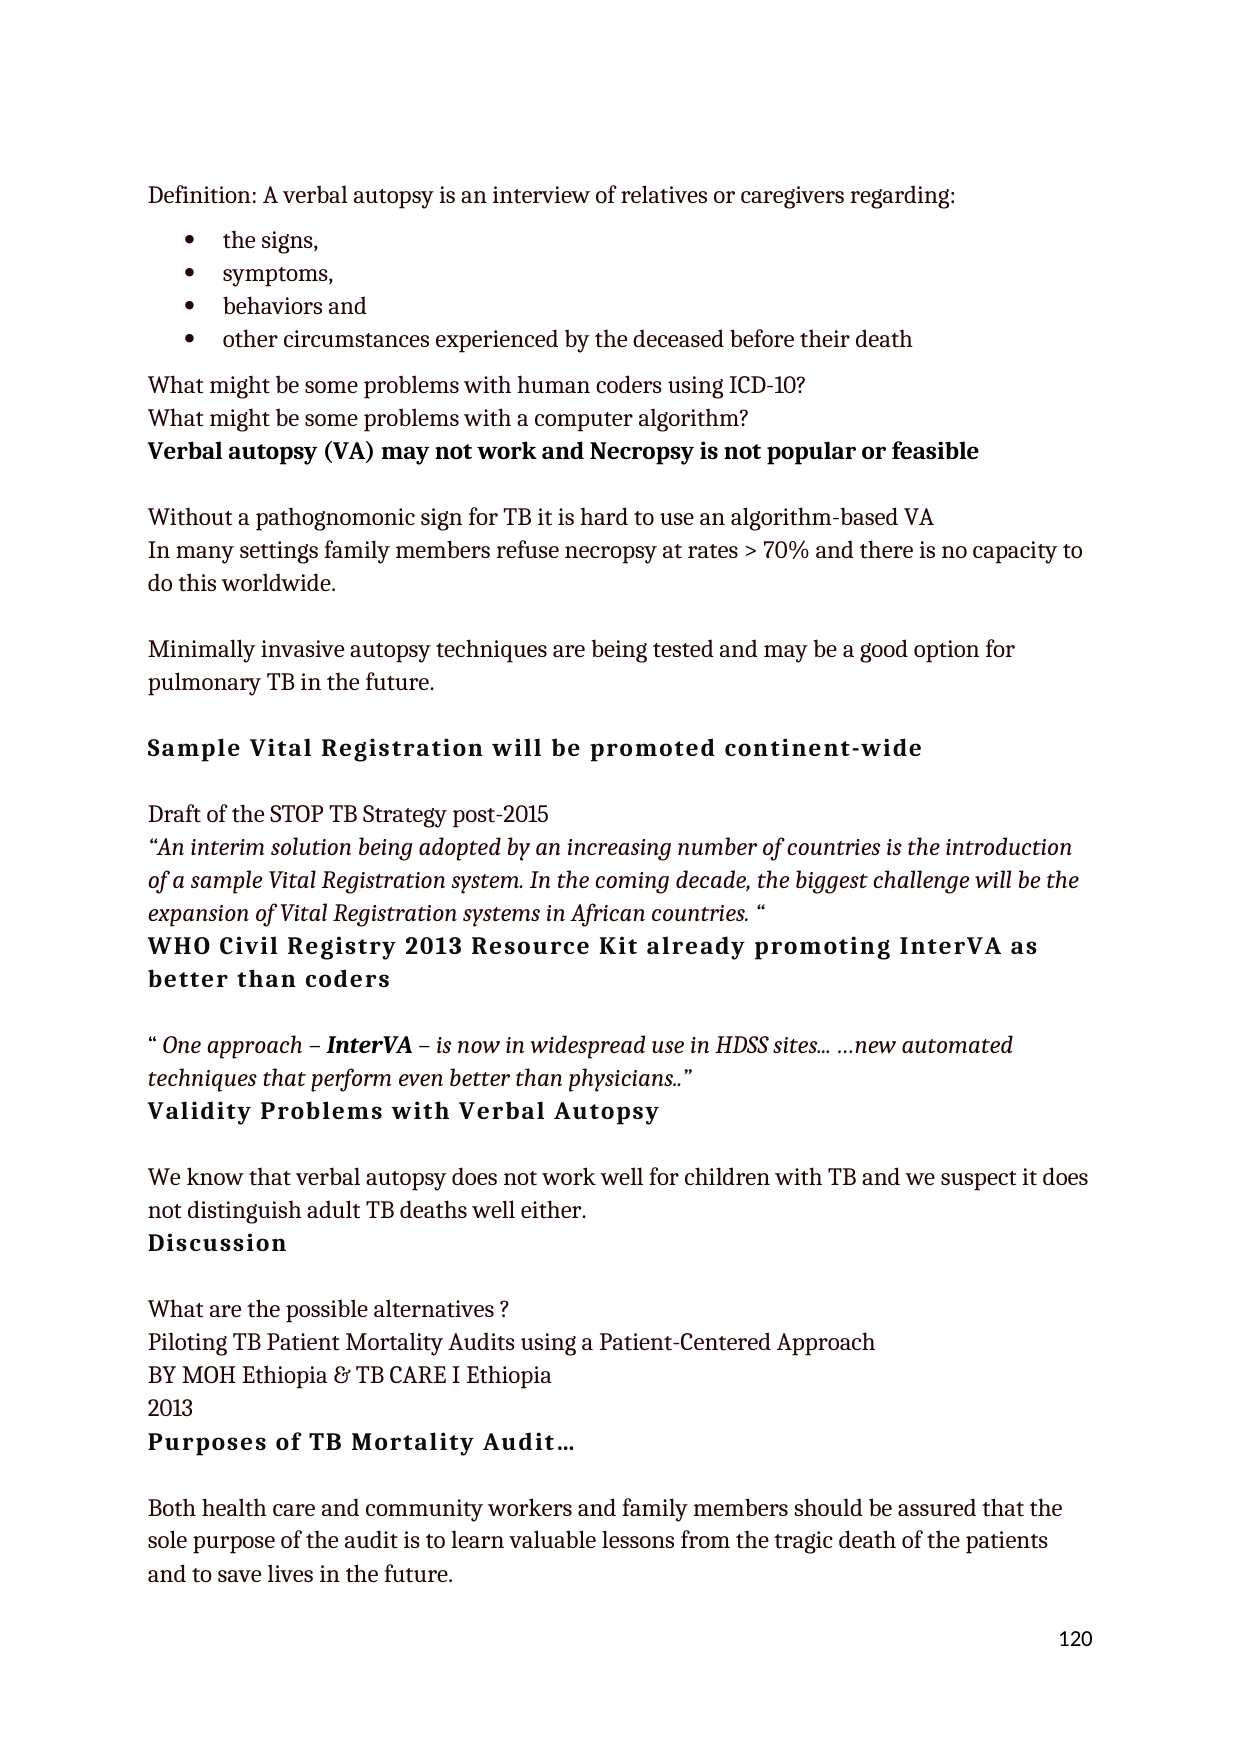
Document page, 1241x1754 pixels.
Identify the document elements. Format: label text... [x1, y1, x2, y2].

text “An interim solution being adopted by an increasing number of countries is the introduction of a sample Vital Registration system. In the coming decade, the biggest challenge will be the expansion of Vital Registration systems in African countries. “ [148, 833, 1093, 928]
list behaviors and [185, 292, 1093, 321]
text 2013 [148, 1394, 1093, 1423]
text Draft of the STOP TB Strategy post-2015 [148, 800, 1093, 829]
list symptoms, [185, 259, 1093, 288]
text Without a pathognomonic sign for TB it is hard to use an algorithm-based VA [148, 503, 1093, 532]
text In many settings family members refuse necropsy at rates > 70% and there is no capacity to do this worldwide. [148, 536, 1093, 598]
list other circumstances experienced by the deceased before their death [185, 325, 1093, 354]
text Definition: A verbal autopsy is an interview of relatives or caregivers regarding: [148, 181, 1093, 209]
text Purposes of TB Mortality Audit… [148, 1427, 1093, 1456]
text BY MOH Ethiopia & TB CARE I Ethiopia [148, 1361, 1093, 1390]
text Validity Problems with Verbal Autopsy [148, 1097, 1093, 1126]
text What might be some problems with a computer algorithm? [148, 404, 1093, 432]
text WHO Civil Registry 2013 Resource Kit already promoting InterVA as better than coders [148, 932, 1093, 994]
list the signs, [185, 226, 1093, 255]
text Both health care and community workers and family members should be assured that the sole purpose of the audit is to learn valuable lessons from the tragic death of the patients and to save lives in the future. [148, 1493, 1093, 1588]
text Discussion [148, 1229, 1093, 1258]
text Piloting TB Patient Mortality Audits using a Patient-Centered Approach [148, 1328, 1093, 1357]
text Verbal autopsy (VA) may not work and Necropsy is not popular or feasible [148, 437, 1093, 466]
text Sample Vital Registration will be promoted continent-wide [148, 734, 1093, 763]
text Minimally invasive autopsy techniques are being tested and may be a good option for pulmonary TB in the future. [148, 635, 1093, 697]
text We know that verbal autopsy does not work well for children with TB and we suspect it does not distinguish adult TB deaths well either. [148, 1163, 1093, 1225]
text What are the possible alternatives ? [148, 1295, 1093, 1324]
text “ One approach – InterVA – is now in widespread use in HDSS sites... …new automated techniques that perform even better than physicians..” [148, 1031, 1093, 1093]
text What might be some problems with human coders using ICD-10? [148, 371, 1093, 399]
